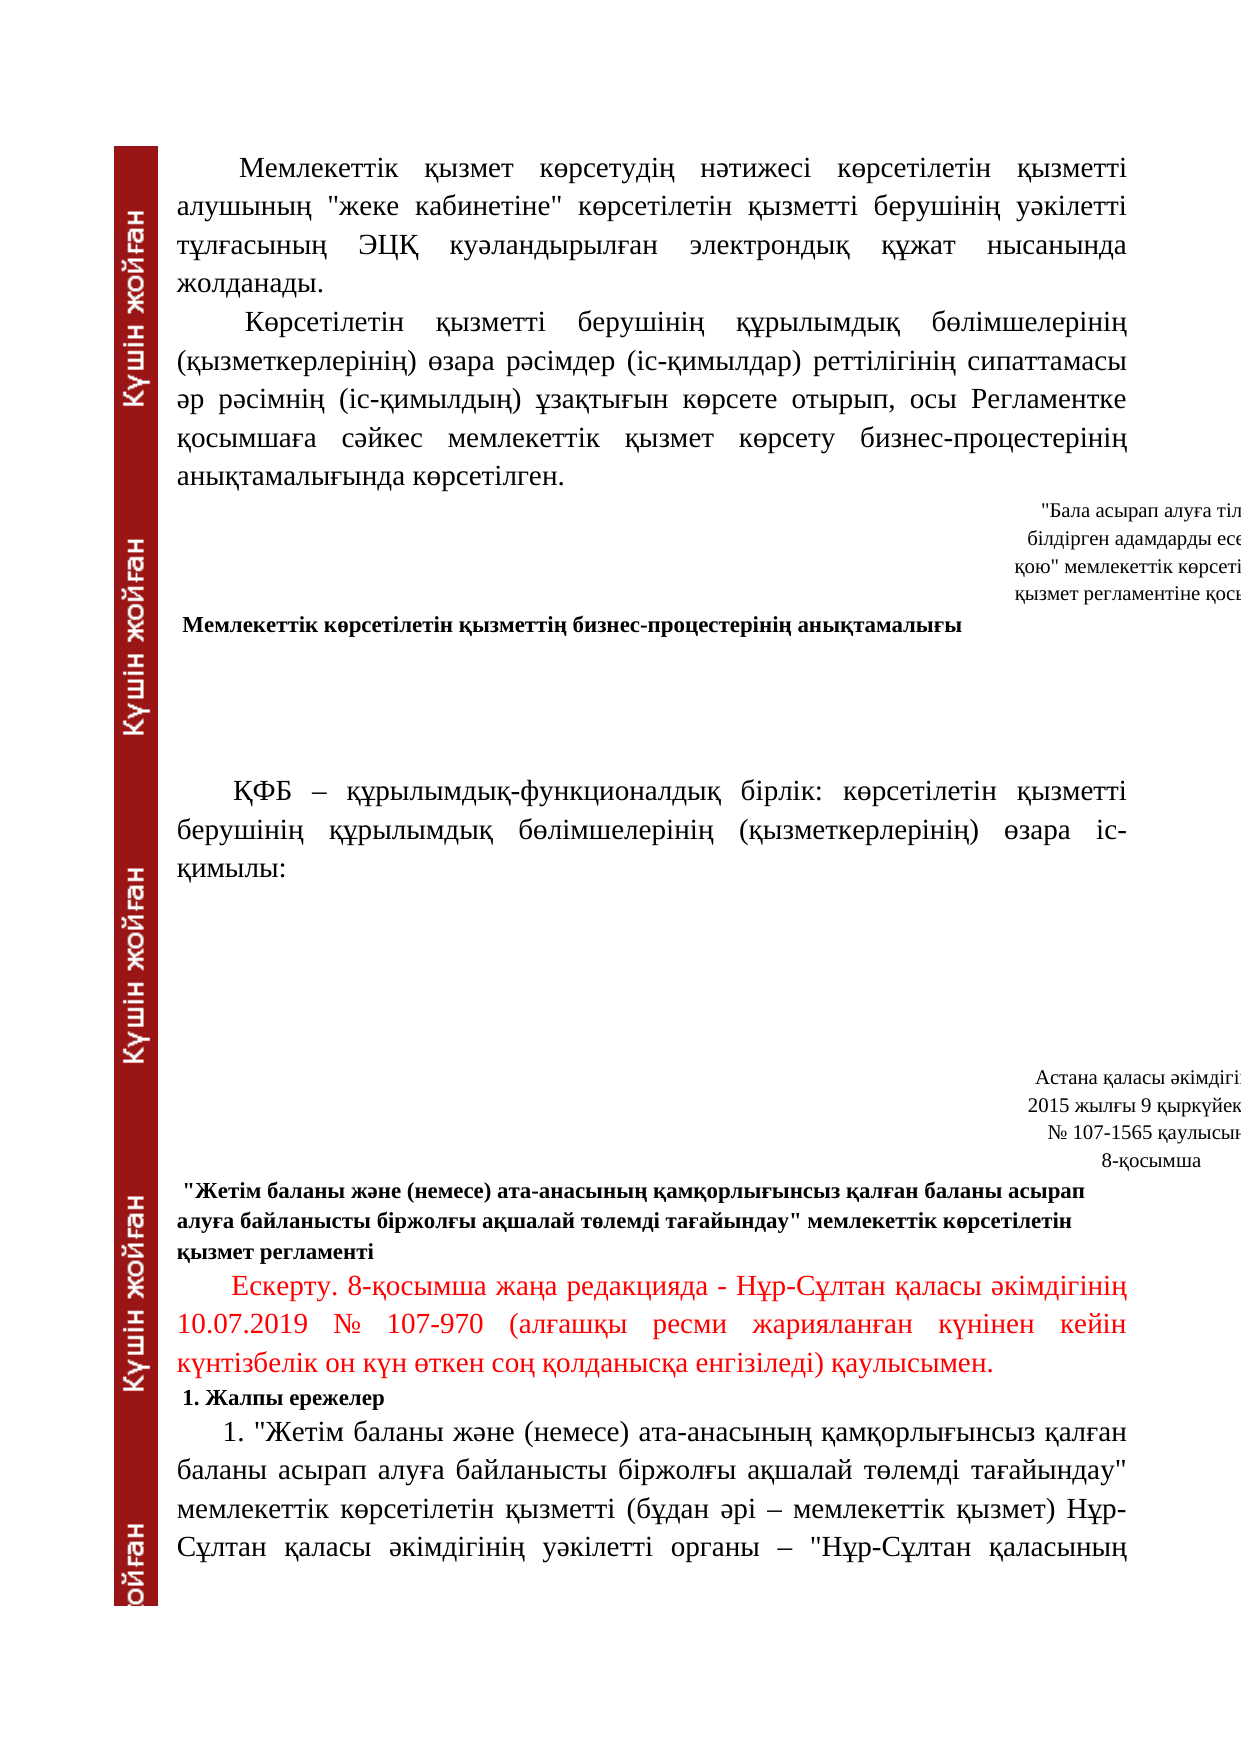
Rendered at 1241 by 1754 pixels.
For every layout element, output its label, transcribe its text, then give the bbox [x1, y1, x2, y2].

table_header Астана қаласы әкімдігінің 2015 жылғы 9 қыркүйектегі № 107-1565 қаулысына 8-қосымша [912, 1064, 1240, 1177]
picture [114, 884, 158, 1064]
text "Жетім баланы және (немесе) ата-анасының қамқорлығынсыз қалған баланы асырап алуға байланысты біржолғы ақшалай төлемді тағайындау" мемлекеттік көрсетілетін қызмет регламенті [112, 1177, 1128, 1264]
text Мемлекеттік көрсетілетін қызметтің бизнес-процестерінің анықтамалығы [112, 611, 1128, 637]
picture [114, 1378, 158, 1383]
picture [114, 146, 158, 150]
table_header [101, 497, 912, 611]
text ҚФБ – құрылымдық-функционалдық бірлік: көрсетілетін қызметті берушінің құрылымдық бөлімшелерінің (қызметкерлерінің) өзара іс-қимылы: [112, 773, 1128, 884]
picture [114, 492, 158, 497]
text Мемлекеттік қызмет көрсетудің нәтижесі көрсетілетін қызметті алушының "жеке кабинетіне" көрсетілетін қызметті берушінің уәкілетті тұлғасының ЭЦҚ куәландырылған электрондық құжат нысанында жолданады. [112, 150, 1128, 299]
table_header "Бала асырап алуға тілек білдірген адамдарды есепке қою" мемлекеттік көрсетілетін қызмет регламентіне қосымша [912, 497, 1240, 611]
picture [114, 299, 158, 304]
picture [114, 1410, 158, 1414]
picture [114, 1264, 158, 1268]
text 1. Жалпы ережелер [112, 1383, 1128, 1410]
picture [114, 1563, 158, 1606]
text Ескерту. 8-қосымша жаңа редакцияда - Нұр-Сұлтан қаласы әкімдігінің 10.07.2019 № 107-970 (алғашқы ресми жарияланған күнінен кейін күнтізбелік он күн өткен соң қолданысқа енгізіледі) қаулысымен. [112, 1268, 1128, 1378]
text Көрсетілетін қызметті берушінің құрылымдық бөлімшелерінің (қызметкерлерінің) өзара рәсімдер (іс-қимылдар) реттілігінің сипаттамасы әр рәсімнің (іс-қимылдың) ұзақтығын көрсете отырып, осы Регламентке қосымшаға сәйкес мемлекеттік қызмет көрсету бизнес-процестерінің анықтамалығында көрсетілген. [112, 304, 1128, 492]
picture [114, 637, 158, 773]
table_header [101, 1064, 912, 1177]
